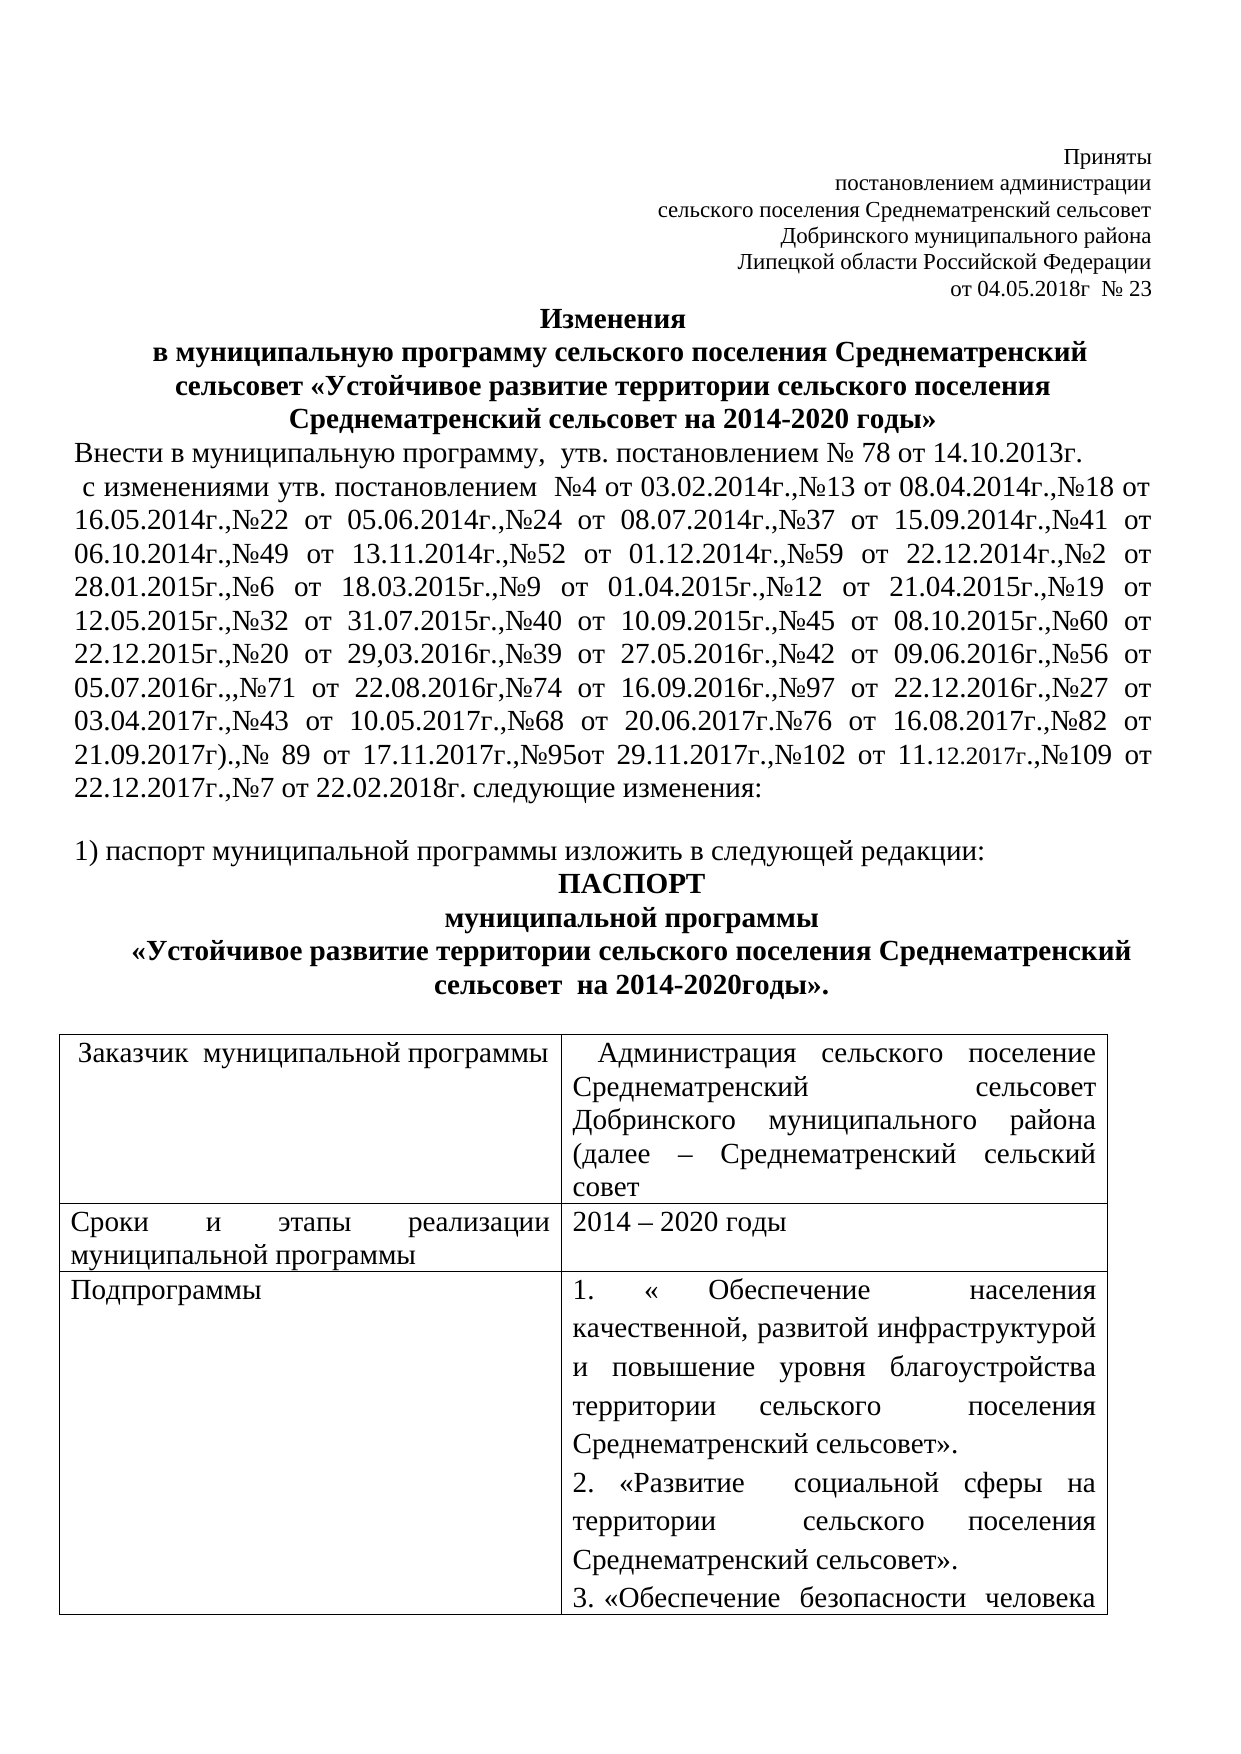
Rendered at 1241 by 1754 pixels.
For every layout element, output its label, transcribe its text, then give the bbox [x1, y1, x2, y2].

text муниципальной программы [111, 900, 1152, 933]
text Липецкой области Российской Федерации [74, 248, 1152, 275]
text Добринского муниципального района [74, 222, 1152, 248]
table_cell Сроки и этапы реализации муниципальной программы [60, 1204, 561, 1271]
text от 04.05.2018г № 23 [74, 275, 1152, 301]
table_header Администрация сельского поселение Среднематренский сельсовет Добринского муниципального района (далее – Среднематренский сельский совет [562, 1035, 1107, 1203]
title в муниципальную программу сельского поселения Среднематренский сельсовет «Устойчивое развитие территории сельского поселения Среднематренский сельсовет на 2014-2020 годы» [74, 334, 1152, 435]
title Внести в муниципальную программу, утв. постановлением № 78 от 14.10.2013г. [74, 435, 1152, 469]
title с изменениями утв. постановлением №4 от 03.02.2014г.,№13 от 08.04.2014г.,№18 от 16.05.2014г.,№22 от 05.06.2014г.,№24 от 08.07.2014г.,№37 от 15.09.2014г.,№41 от 06.10.2014г.,№49 от 13.11.2014г.,№52 от 01.12.2014г.,№59 от 22.12.2014г.,№2 от 28.01.2015г.,№6 от 18.03.2015г.,№9 от 01.04.2015г.,№12 от 21.04.2015г.,№19 от 12.05.2015г.,№32 от 31.07.2015г.,№40 от 10.09.2015г.,№45 от 08.10.2015г.,№60 от 22.12.2015г.,№20 от 29,03.2016г.,№39 от 27.05.2016г.,№42 от 09.06.2016г.,№56 от 05.07.2016г.,,№71 от 22.08.2016г,№74 от 16.09.2016г.,№97 от 22.12.2016г.,№27 от 03.04.2017г.,№43 от 10.05.2017г.,№68 от 20.06.2017г.№76 от 16.08.2017г.,№82 от 21.09.2017г).,№ 89 от 17.11.2017г.,№95от 29.11.2017г.,№102 от 11.12.2017г.,№109 от 22.12.2017г.,№7 от 22.02.2018г. следующие изменения: [74, 469, 1152, 804]
table_cell Подпрограммы [60, 1272, 561, 1614]
table_header Заказчик муниципальной программы [60, 1035, 561, 1203]
text Приняты [74, 143, 1152, 169]
text ПАСПОРТ [111, 866, 1152, 900]
text постановлением администрации [74, 169, 1152, 196]
text сельского поселения Среднематренский сельсовет [74, 196, 1152, 222]
title Изменения [74, 301, 1152, 334]
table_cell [562, 1272, 1107, 1614]
table_cell 2014 – 2020 годы [562, 1204, 1107, 1271]
text «Устойчивое развитие территории сельского поселения Среднематренский сельсовет на 2014-2020годы». [111, 933, 1152, 1001]
title 1) паспорт муниципальной программы изложить в следующей редакции: [74, 833, 1152, 866]
